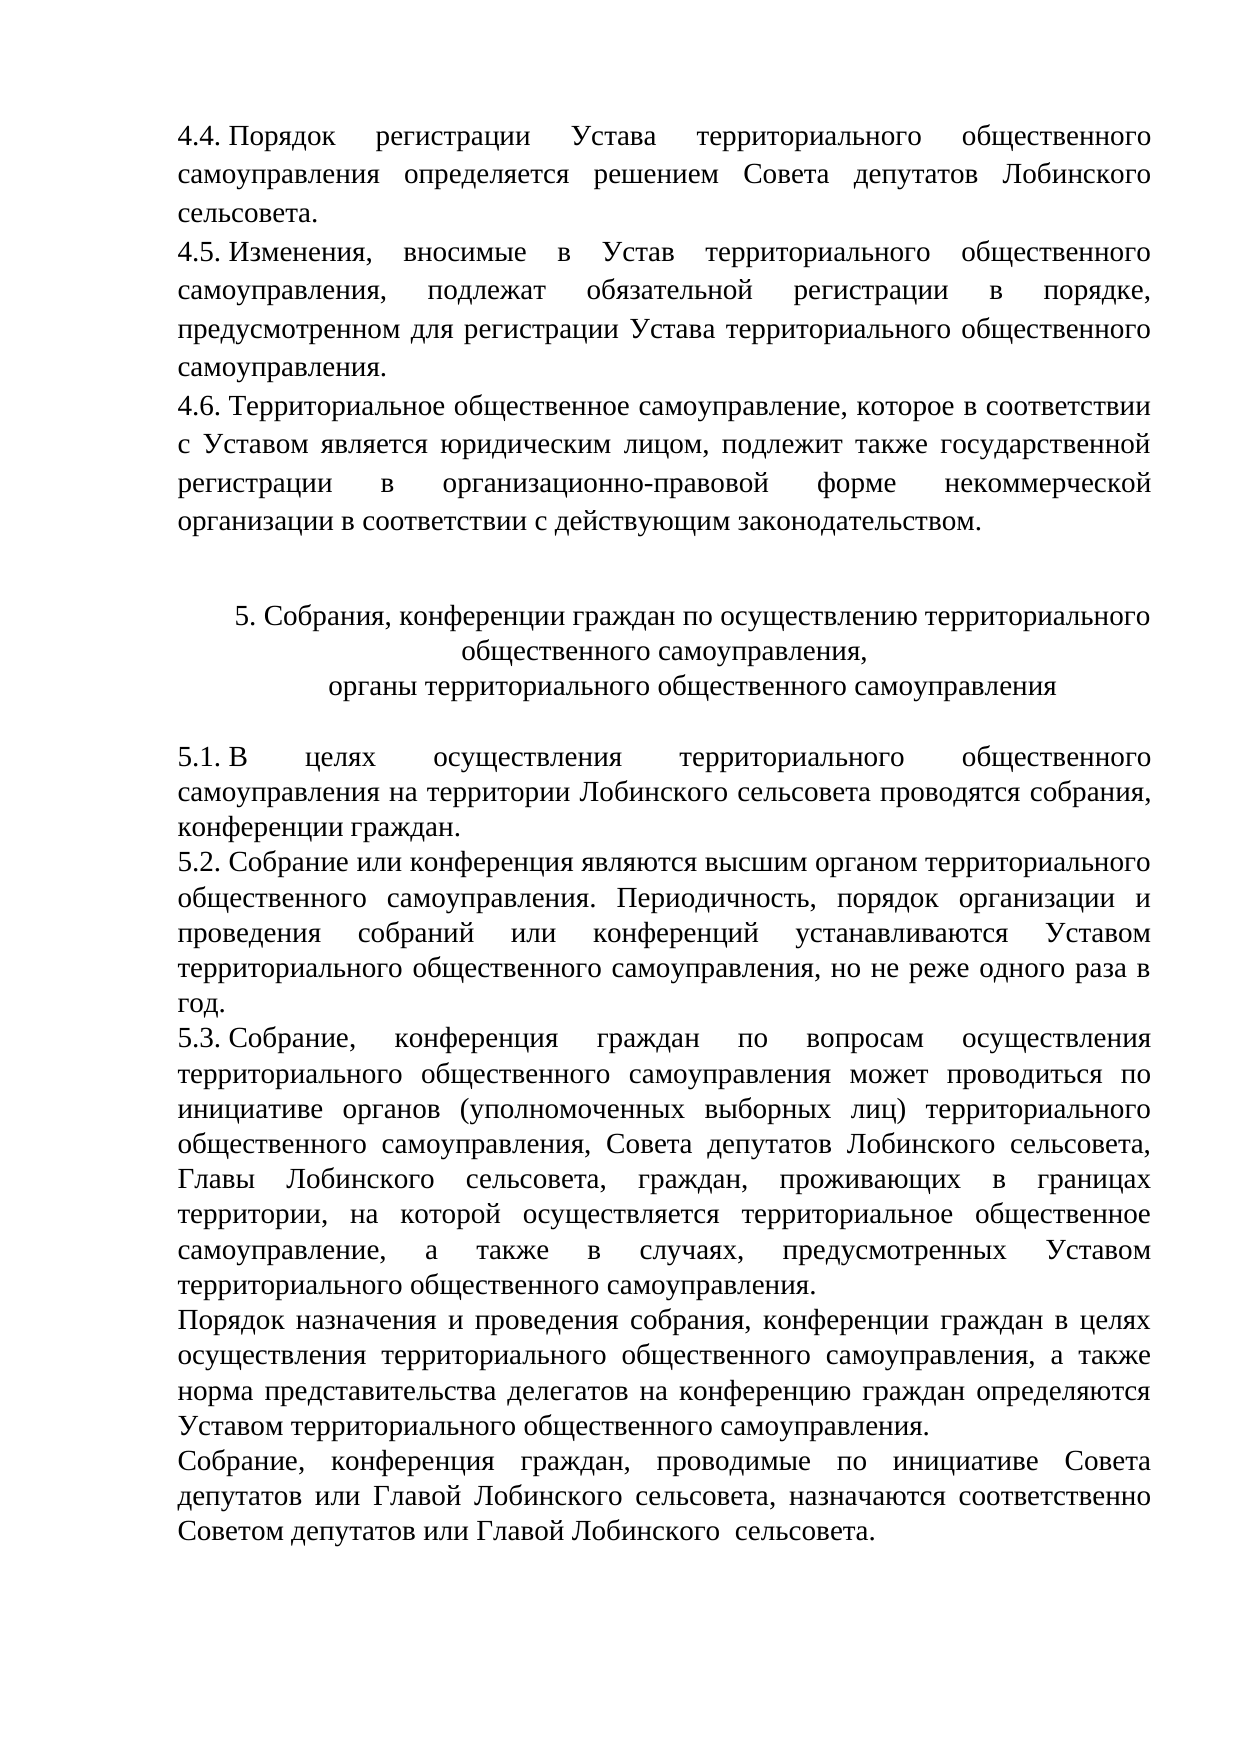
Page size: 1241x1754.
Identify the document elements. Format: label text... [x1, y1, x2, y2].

text Собрание, конференция граждан, проводимые по инициативе Совета депутатов или Главой Лобинского сельсовета, назначаются соответственно Советом депутатов или Главой Лобинского сельсовета. [177, 1443, 1152, 1547]
text органы территориального общественного самоуправления [177, 668, 1152, 702]
text 4.5. Изменения, вносимые в Устав территориального общественного самоуправления, подлежат обязательной регистрации в порядке, предусмотренном для регистрации Устава территориального общественного самоуправления. [177, 234, 1152, 383]
text 4.4. Порядок регистрации Устава территориального общественного самоуправления определяется решением Совета депутатов Лобинского сельсовета. [177, 118, 1152, 229]
text 4.6. Территориальное общественное самоуправление, которое в соответствии с Уставом является юридическим лицом, подлежит также государственной регистрации в организационно-правовой форме некоммерческой организации в соответствии с действующим законодательством. [177, 388, 1152, 537]
text Порядок назначения и проведения собрания, конференции граждан в целях осуществления территориального общественного самоуправления, а также норма представительства делегатов на конференцию граждан определяются Уставом территориального общественного самоуправления. [177, 1302, 1152, 1441]
text 5.3. Собрание, конференция граждан по вопросам осуществления территориального общественного самоуправления может проводиться по инициативе органов (уполномоченных выборных лиц) территориального общественного самоуправления, Совета депутатов Лобинского сельсовета, Главы Лобинского сельсовета, граждан, проживающих в границах территории, на которой осуществляется территориальное общественное самоуправление, а также в случаях, предусмотренных Уставом территориального общественного самоуправления. [177, 1021, 1152, 1301]
text 5.1. В целях осуществления территориального общественного самоуправления на территории Лобинского сельсовета проводятся собрания, конференции граждан. [177, 739, 1152, 843]
text 5. Собрания, конференции граждан по осуществлению территориального общественного самоуправления, [177, 598, 1152, 667]
text 5.2. Собрание или конференция являются высшим органом территориального общественного самоуправления. Периодичность, порядок организации и проведения собраний или конференций устанавливаются Уставом территориального общественного самоуправления, но не реже одного раза в год. [177, 844, 1152, 1019]
